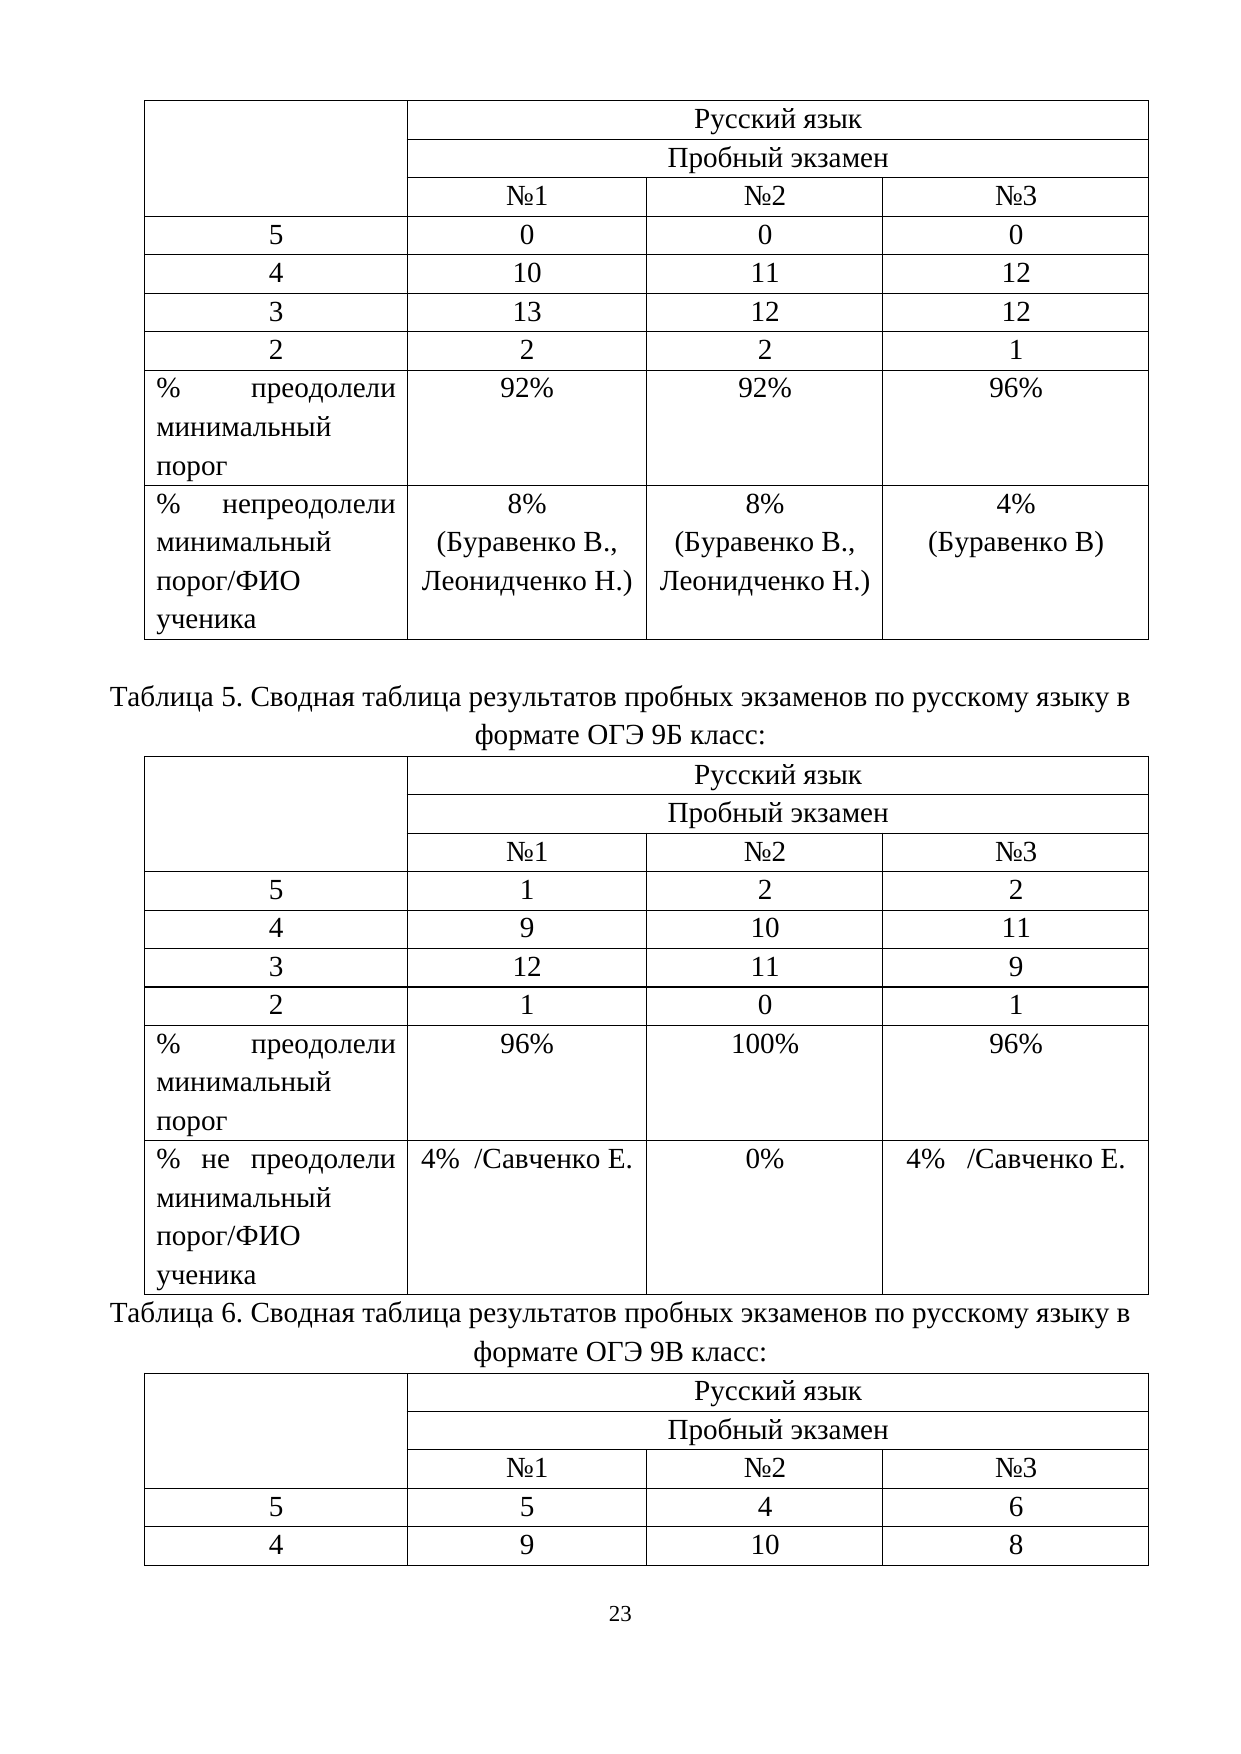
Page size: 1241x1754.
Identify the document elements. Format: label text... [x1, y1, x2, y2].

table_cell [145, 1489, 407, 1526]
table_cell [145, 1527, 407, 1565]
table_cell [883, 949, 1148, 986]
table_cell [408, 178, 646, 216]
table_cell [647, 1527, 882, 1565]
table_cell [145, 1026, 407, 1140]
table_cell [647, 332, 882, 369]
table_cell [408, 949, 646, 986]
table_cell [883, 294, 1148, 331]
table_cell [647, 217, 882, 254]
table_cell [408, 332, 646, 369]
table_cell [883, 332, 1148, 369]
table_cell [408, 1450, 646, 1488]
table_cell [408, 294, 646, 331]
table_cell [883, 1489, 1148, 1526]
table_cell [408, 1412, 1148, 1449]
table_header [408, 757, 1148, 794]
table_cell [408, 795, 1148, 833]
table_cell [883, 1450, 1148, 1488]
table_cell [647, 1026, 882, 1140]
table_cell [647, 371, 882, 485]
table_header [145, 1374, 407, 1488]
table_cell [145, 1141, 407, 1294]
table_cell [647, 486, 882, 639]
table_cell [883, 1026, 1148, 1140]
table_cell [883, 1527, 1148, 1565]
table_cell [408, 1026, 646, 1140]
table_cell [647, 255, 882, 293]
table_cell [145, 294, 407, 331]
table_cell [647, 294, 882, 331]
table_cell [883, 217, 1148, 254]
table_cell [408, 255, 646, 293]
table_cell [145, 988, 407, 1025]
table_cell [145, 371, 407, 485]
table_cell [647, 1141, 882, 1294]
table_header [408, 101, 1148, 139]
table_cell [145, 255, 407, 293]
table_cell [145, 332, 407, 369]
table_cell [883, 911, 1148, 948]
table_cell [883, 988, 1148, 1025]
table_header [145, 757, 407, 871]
text Таблица 6. Сводная таблица результатов пробных экзаменов по русскому языку в формате ОГЭ 9В класс: [100, 1295, 1140, 1367]
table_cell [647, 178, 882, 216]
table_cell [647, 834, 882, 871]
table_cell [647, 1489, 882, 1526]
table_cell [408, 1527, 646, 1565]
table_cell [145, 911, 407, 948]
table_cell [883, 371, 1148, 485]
text Таблица 5. Сводная таблица результатов пробных экзаменов по русскому языку в формате ОГЭ 9Б класс: [100, 679, 1140, 751]
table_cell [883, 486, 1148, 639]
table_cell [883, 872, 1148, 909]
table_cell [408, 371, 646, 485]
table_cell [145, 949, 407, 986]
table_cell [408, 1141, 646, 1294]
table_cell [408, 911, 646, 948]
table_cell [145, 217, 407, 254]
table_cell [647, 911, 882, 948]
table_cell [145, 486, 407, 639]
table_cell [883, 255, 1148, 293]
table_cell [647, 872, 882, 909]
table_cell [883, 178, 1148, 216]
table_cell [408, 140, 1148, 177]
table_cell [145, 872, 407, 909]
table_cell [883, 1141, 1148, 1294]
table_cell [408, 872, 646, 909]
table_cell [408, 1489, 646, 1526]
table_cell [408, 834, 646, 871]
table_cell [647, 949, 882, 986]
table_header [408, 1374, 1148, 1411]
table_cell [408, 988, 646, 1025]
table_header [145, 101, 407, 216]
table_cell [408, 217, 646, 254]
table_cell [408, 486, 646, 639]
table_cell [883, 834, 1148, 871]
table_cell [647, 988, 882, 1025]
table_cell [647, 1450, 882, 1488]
